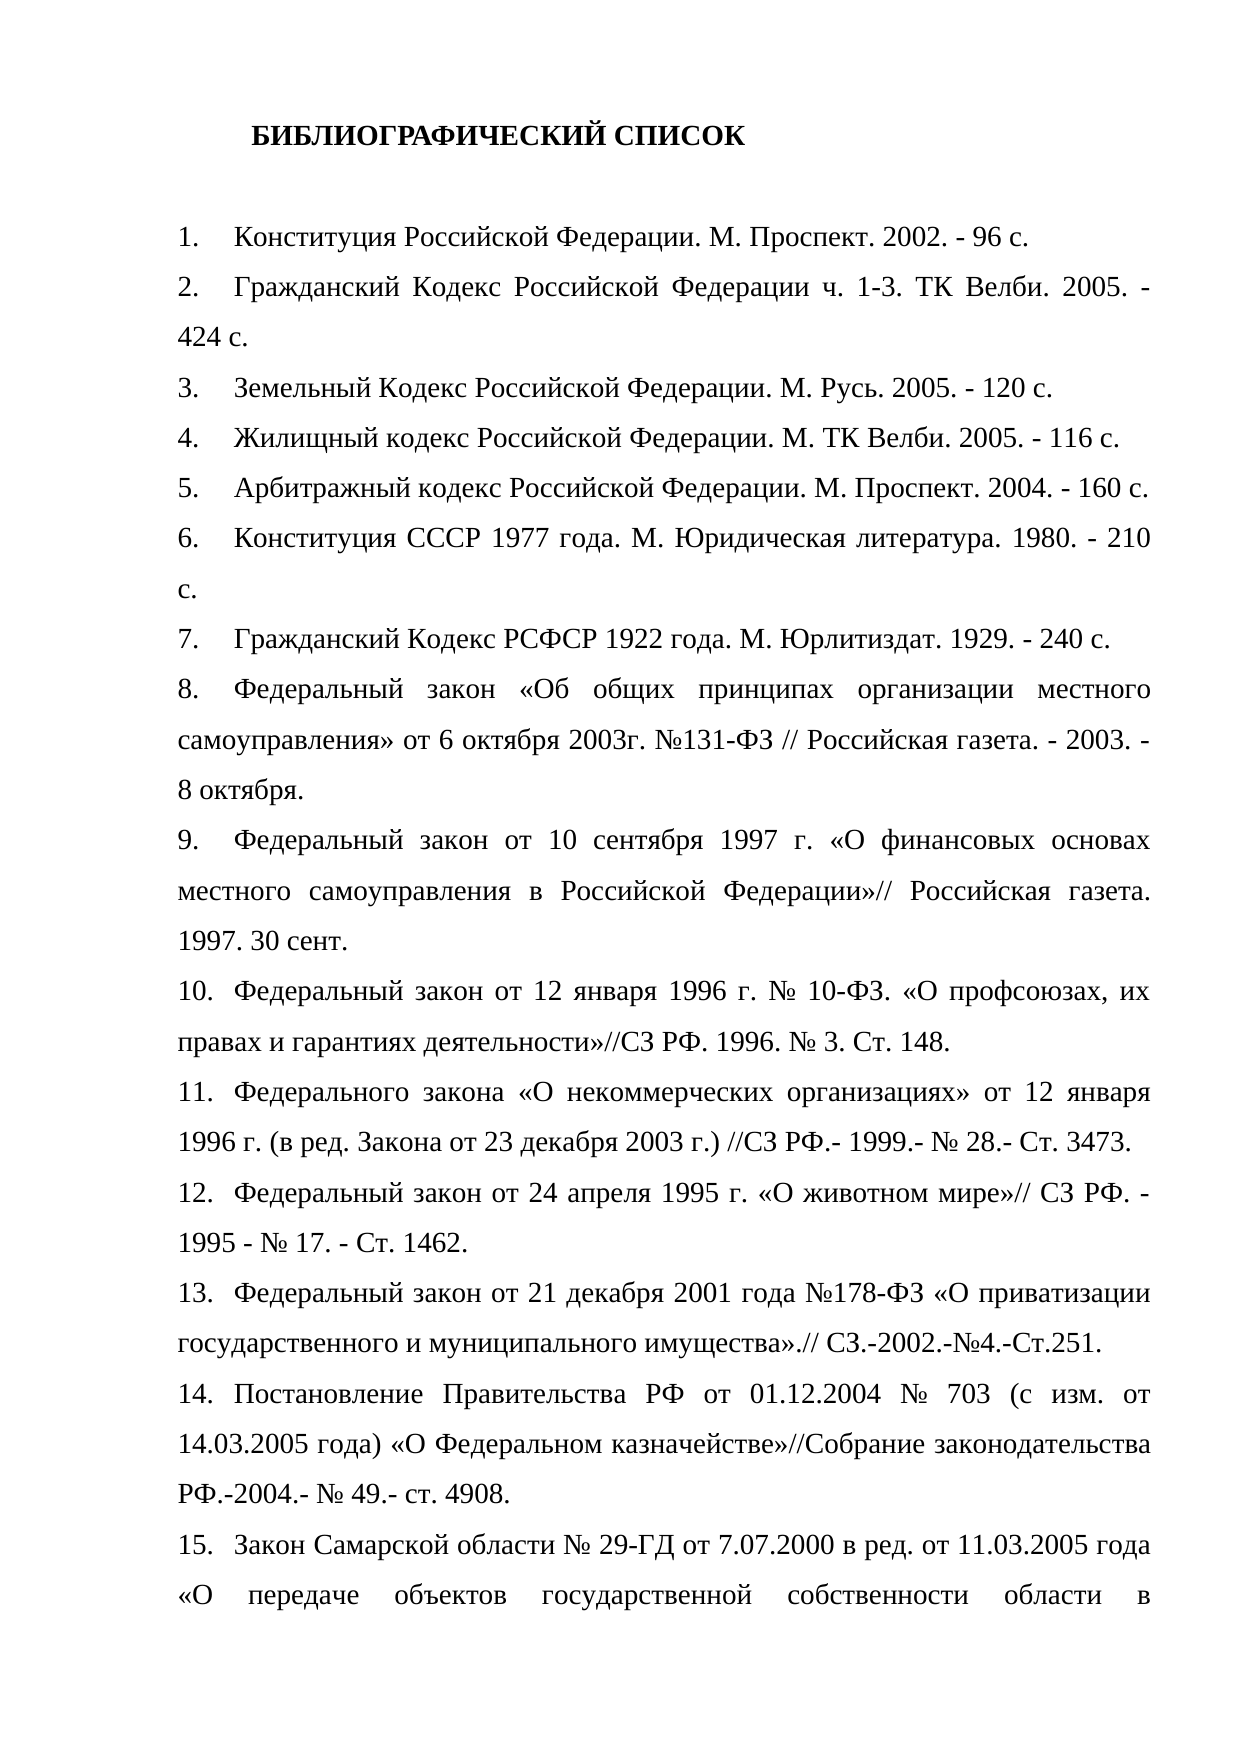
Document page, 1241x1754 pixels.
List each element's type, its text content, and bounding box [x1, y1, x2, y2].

list Федеральный закон «Об общих принципах организации местного самоуправления» от 6 октября 2003г. №131-ФЗ // Российская газета. - 2003. - 8 октября. [177, 672, 1152, 806]
list Федеральный закон от 21 декабря 2001 года №178-ФЗ «О приватизации государственного и муниципального имущества».// СЗ.-2002.-№4.-Ст.251. [177, 1275, 1152, 1359]
list Конституция Российской Федерации. М. Проспект. 2002. - 96 с. [177, 219, 1152, 252]
subtitle БИБЛИОГРАФИЧЕСКИЙ СПИСОК [177, 118, 1152, 152]
list Конституция СССР 1977 года. М. Юридическая литература. 1980. - 210 с. [177, 521, 1152, 604]
list Арбитражный кодекс Российской Федерации. М. Проспект. 2004. - 160 с. [177, 470, 1152, 504]
list Постановление Правительства РФ от 01.12.2004 № 703 (с изм. от 14.03.2005 года) «О Федеральном казначействе»//Собрание законодательства РФ.-2004.- № 49.- ст. 4908. [177, 1376, 1152, 1510]
list Гражданский Кодекс РСФСР 1922 года. М. Юрлитиздат. 1929. - 240 с. [177, 621, 1152, 655]
list Гражданский Кодекс Российской Федерации ч. 1-3. ТК Велби. 2005. - 424 с. [177, 269, 1152, 353]
list Федеральный закон от 10 сентября 1997 г. «О финансовых основах местного самоуправления в Российской Федерации»// Российская газета. 1997. 30 сент. [177, 822, 1152, 957]
list Земельный Кодекс Российской Федерации. М. Русь. 2005. - 120 с. [177, 370, 1152, 403]
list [177, 1527, 1152, 1611]
list Федеральный закон от 24 апреля 1995 г. «О животном мире»// СЗ РФ. - 1995 - № 17. - Ст. 1462. [177, 1175, 1152, 1258]
list Федеральный закон от 12 января 1996 г. № 10-ФЗ. «О профсоюзах, их правах и гарантиях деятельности»//СЗ РФ. 1996. № 3. Ст. 148. [177, 973, 1152, 1057]
list Федерального закона «О некоммерческих организациях» от 12 января 1996 г. (в ред. Закона от 23 декабря 2003 г.) //СЗ РФ.- 1999.- № 28.- Ст. 3473. [177, 1074, 1152, 1158]
list Жилищный кодекс Российской Федерации. М. ТК Велби. 2005. - 116 с. [177, 420, 1152, 453]
